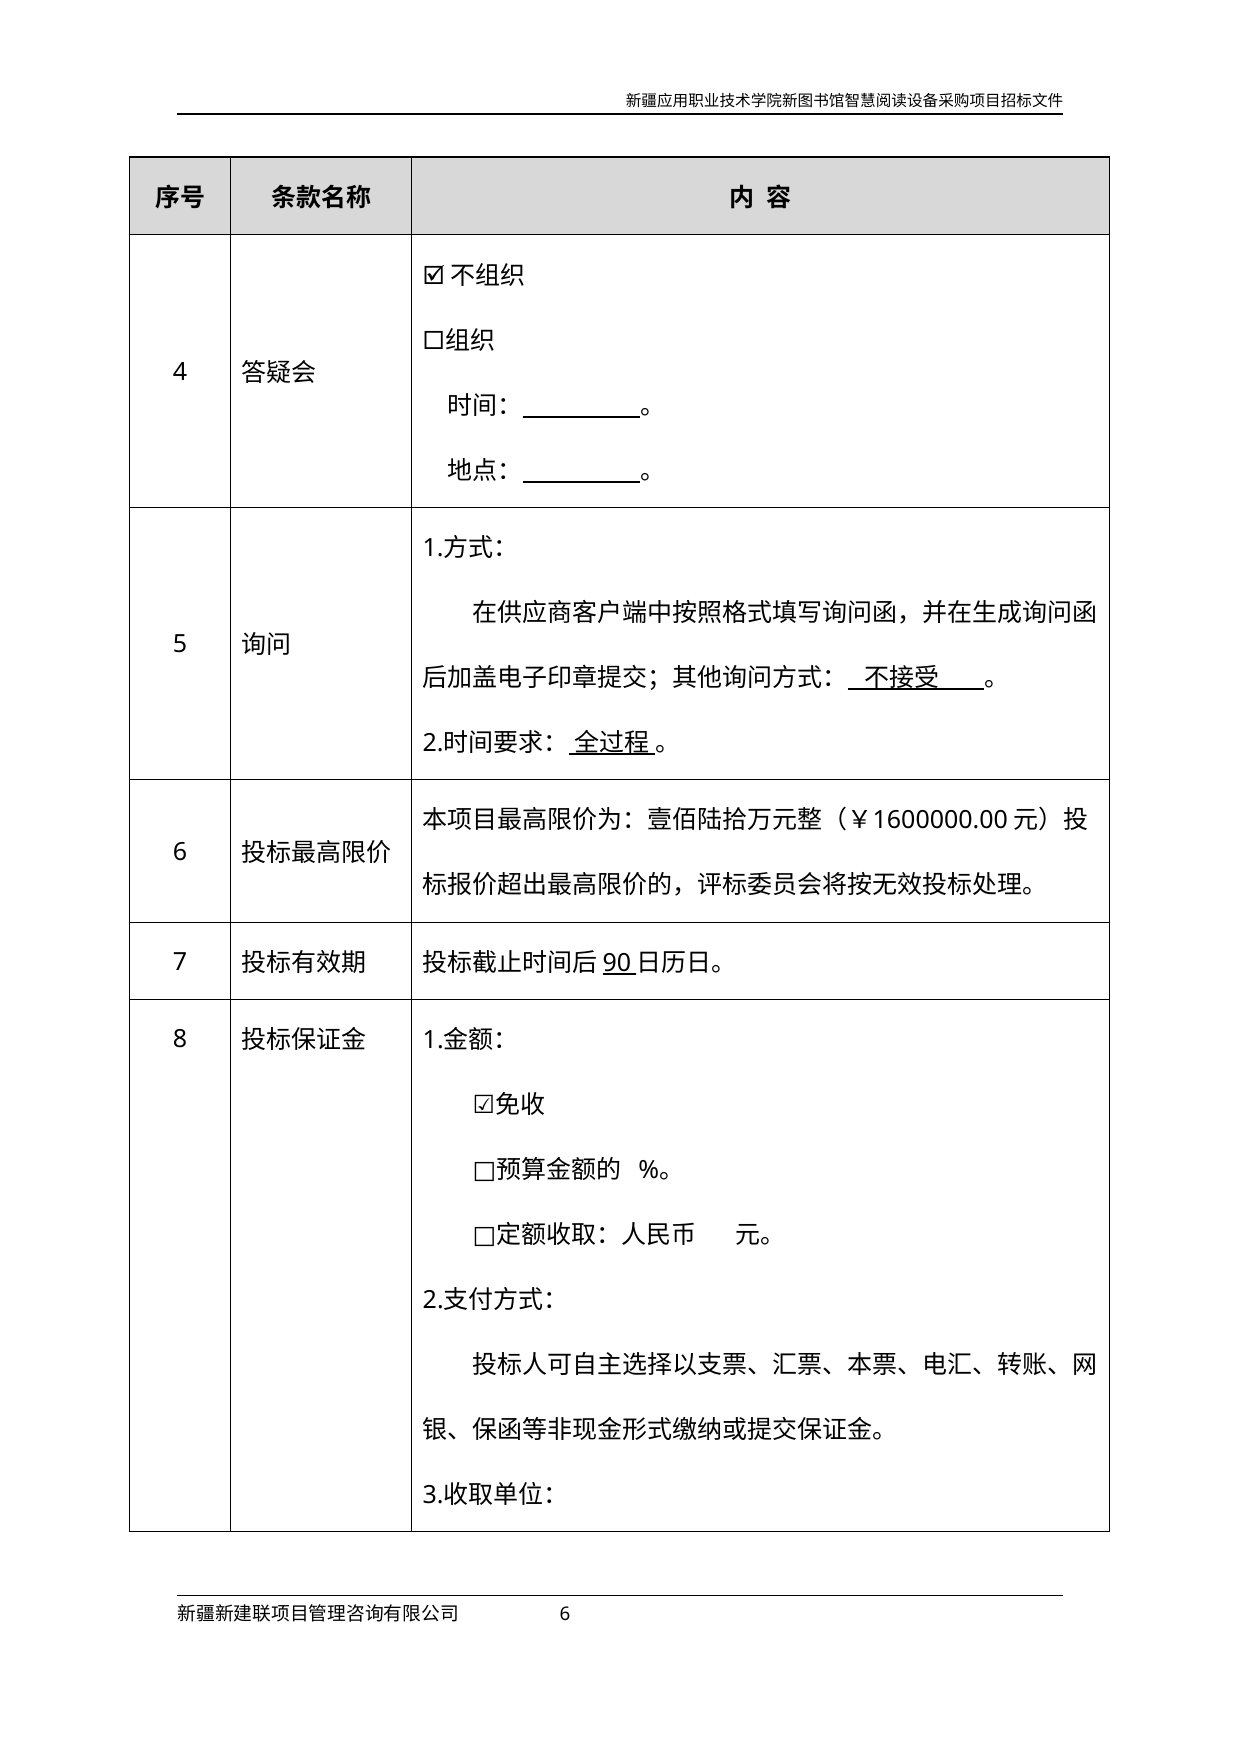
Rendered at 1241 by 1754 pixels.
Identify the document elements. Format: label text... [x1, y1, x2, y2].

table_cell 6 [130, 780, 230, 921]
table_cell 投标最高限价 [231, 780, 411, 921]
table_cell 答疑会 [231, 235, 411, 507]
table_header 序号 [130, 158, 230, 234]
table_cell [412, 1000, 1109, 1531]
table_cell 4 [130, 235, 230, 507]
table_header 内 容 [412, 158, 1109, 234]
table_cell 本项目最高限价为：壹佰陆拾万元整（￥1600000.00元）投标报价超出最高限价的，评标委员会将按无效投标处理。 [412, 780, 1109, 921]
table_cell 询问 [231, 508, 411, 779]
table_cell 1.方式： 在供应商客户端中按照格式填写询问函，并在生成询问函后加盖电子印章提交；其他询问方式： 不接受 。 2.时间要求： 全过程 。 [412, 508, 1109, 779]
table_cell 8 [130, 1000, 230, 1531]
table_cell 7 [130, 923, 230, 999]
table_cell 投标保证金 [231, 1000, 411, 1531]
table_cell 投标有效期 [231, 923, 411, 999]
table_cell 不组织 组织 时间： 。 地点： 。 [412, 235, 1109, 507]
table_cell 投标截止时间后90日历日。 [412, 923, 1109, 999]
table_cell 5 [130, 508, 230, 779]
table_header 条款名称 [231, 158, 411, 234]
